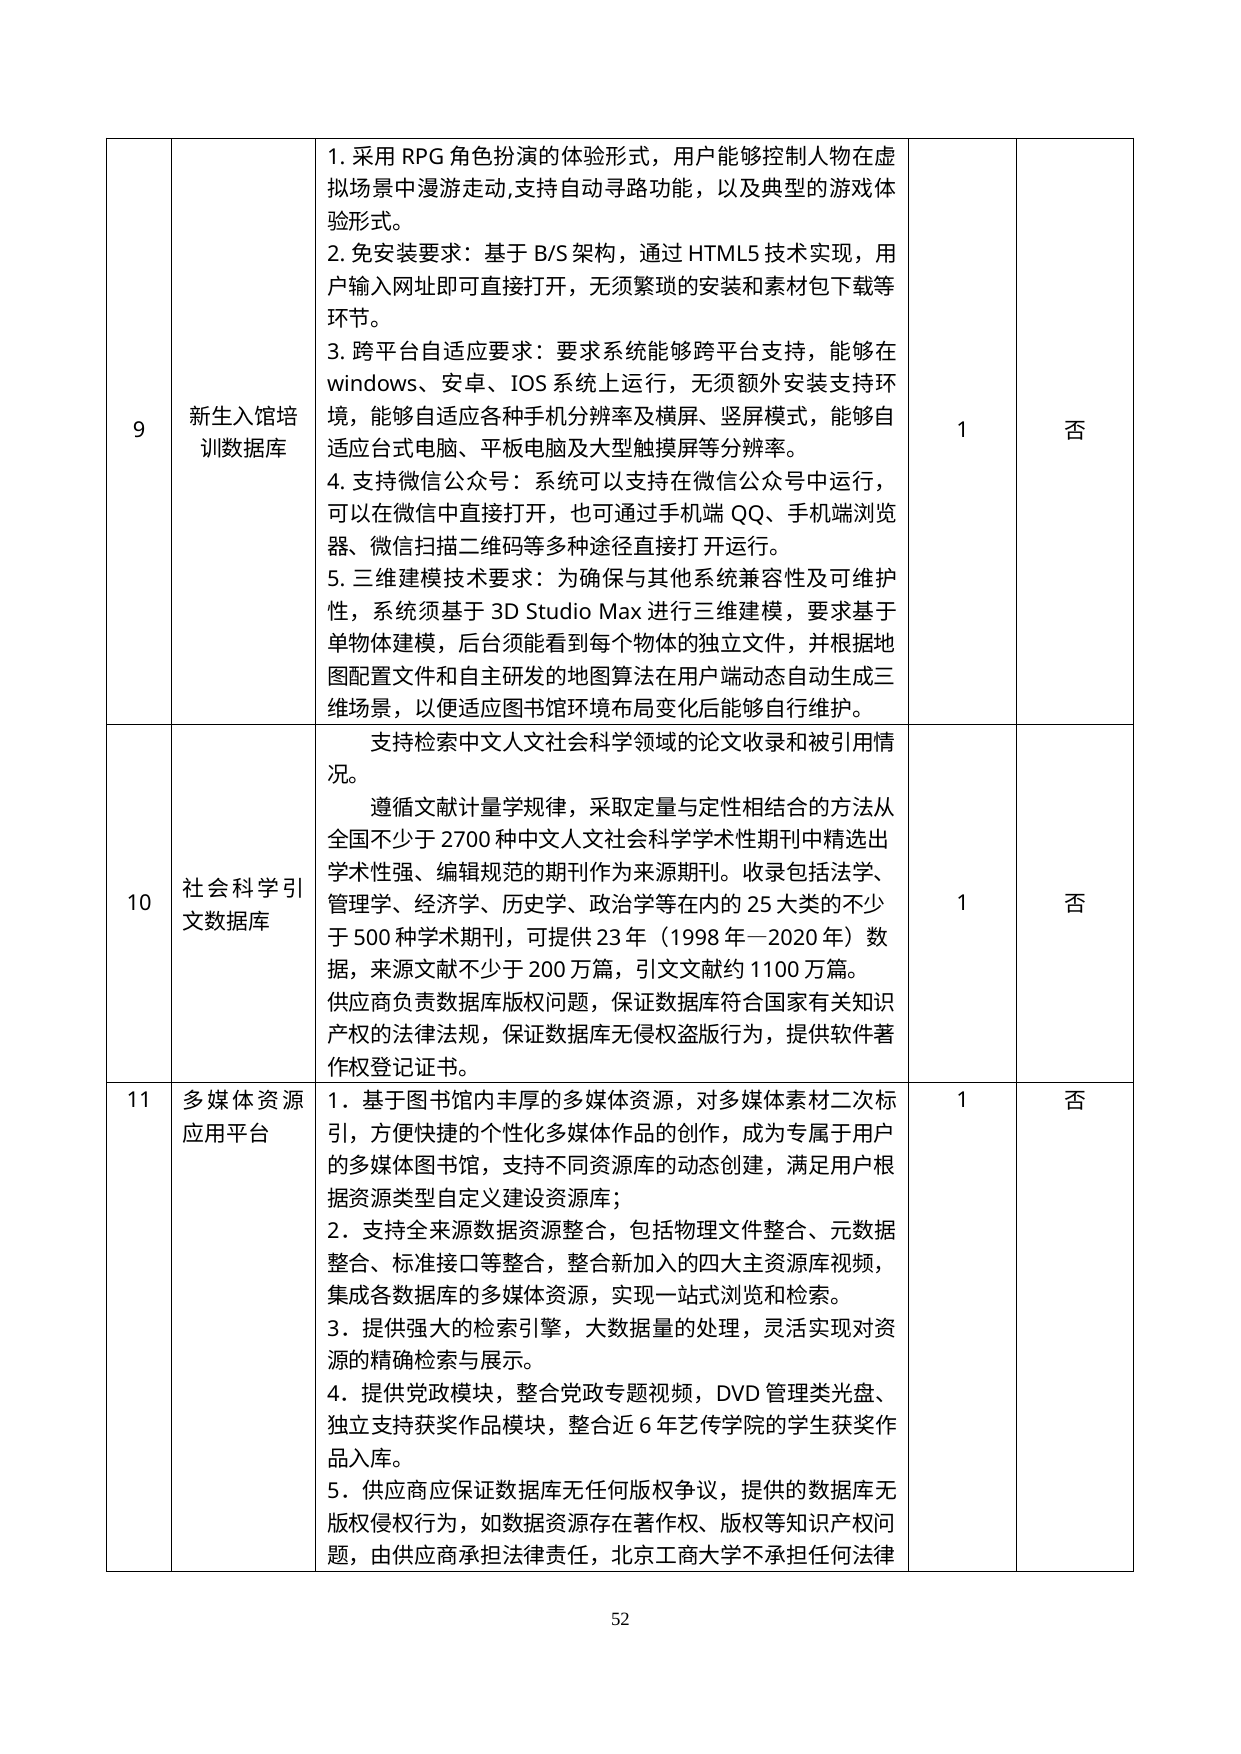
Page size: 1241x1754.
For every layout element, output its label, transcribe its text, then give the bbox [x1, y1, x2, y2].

table_cell 1 [909, 725, 1016, 1082]
table_cell 新生入馆培训数据库 [172, 139, 315, 723]
table_cell 11 [107, 1083, 171, 1571]
table_cell 否 [1017, 725, 1133, 1082]
table_cell 多媒体资源应用平台 [172, 1083, 315, 1571]
table_cell 1 [909, 1083, 1016, 1571]
table_cell 1. 采用RPG角色扮演的体验形式，用户能够控制人物在虚拟场景中漫游走动,支持自动寻路功能，以及典型的游戏体验形式。 2. 免安装要求：基于B/S架构，通过HTML5技术实现，用户输入网址即可直接打开，无须繁琐的安装和素材包下载等环节。 3. 跨平台自适应要求：要求系统能够跨平台支持，能够在windows、安卓、IOS系统上运行，无须额外安装支持环境，能够自适应各种手机分辨率及横屏、竖屏模式，能够自适应台式电脑、平板电脑及大型触摸屏等分辨率。 4. 支持微信公众号：系统可以支持在微信公众号中运行，可以在微信中直接打开，也可通过手机端QQ、手机端浏览器、微信扫描二维码等多种途径直接打 开运行。 5. 三维建模技术要求：为确保与其他系统兼容性及可维护性，系统须基于3D Studio Max进行三维建模，要求基于单物体建模，后台须能看到每个物体的独立文件，并根据地图配置文件和自主研发的地图算法在用户端动态自动生成三维场景，以便适应图书馆环境布局变化后能够自行维护。 [316, 139, 908, 723]
table_cell 9 [107, 139, 171, 723]
table_cell 否 [1017, 1083, 1133, 1571]
table_cell 否 [1017, 139, 1133, 723]
table_cell 社会科学引文数据库 [172, 725, 315, 1082]
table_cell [316, 1083, 908, 1571]
table_cell 10 [107, 725, 171, 1082]
table_cell 1 [909, 139, 1016, 723]
table_cell 支持检索中文人文社会科学领域的论文收录和被引用情况。 遵循文献计量学规律，采取定量与定性相结合的方法从全国不少于2700种中文人文社会科学学术性期刊中精选出学术性强、编辑规范的期刊作为来源期刊。收录包括法学、管理学、经济学、历史学、政治学等在内的25大类的不少于500种学术期刊，可提供23年（1998年—2020年）数据，来源文献不少于200万篇，引文文献约1100万篇。 供应商负责数据库版权问题，保证数据库符合国家有关知识产权的法律法规，保证数据库无侵权盗版行为，提供软件著作权登记证书。 [316, 725, 908, 1082]
